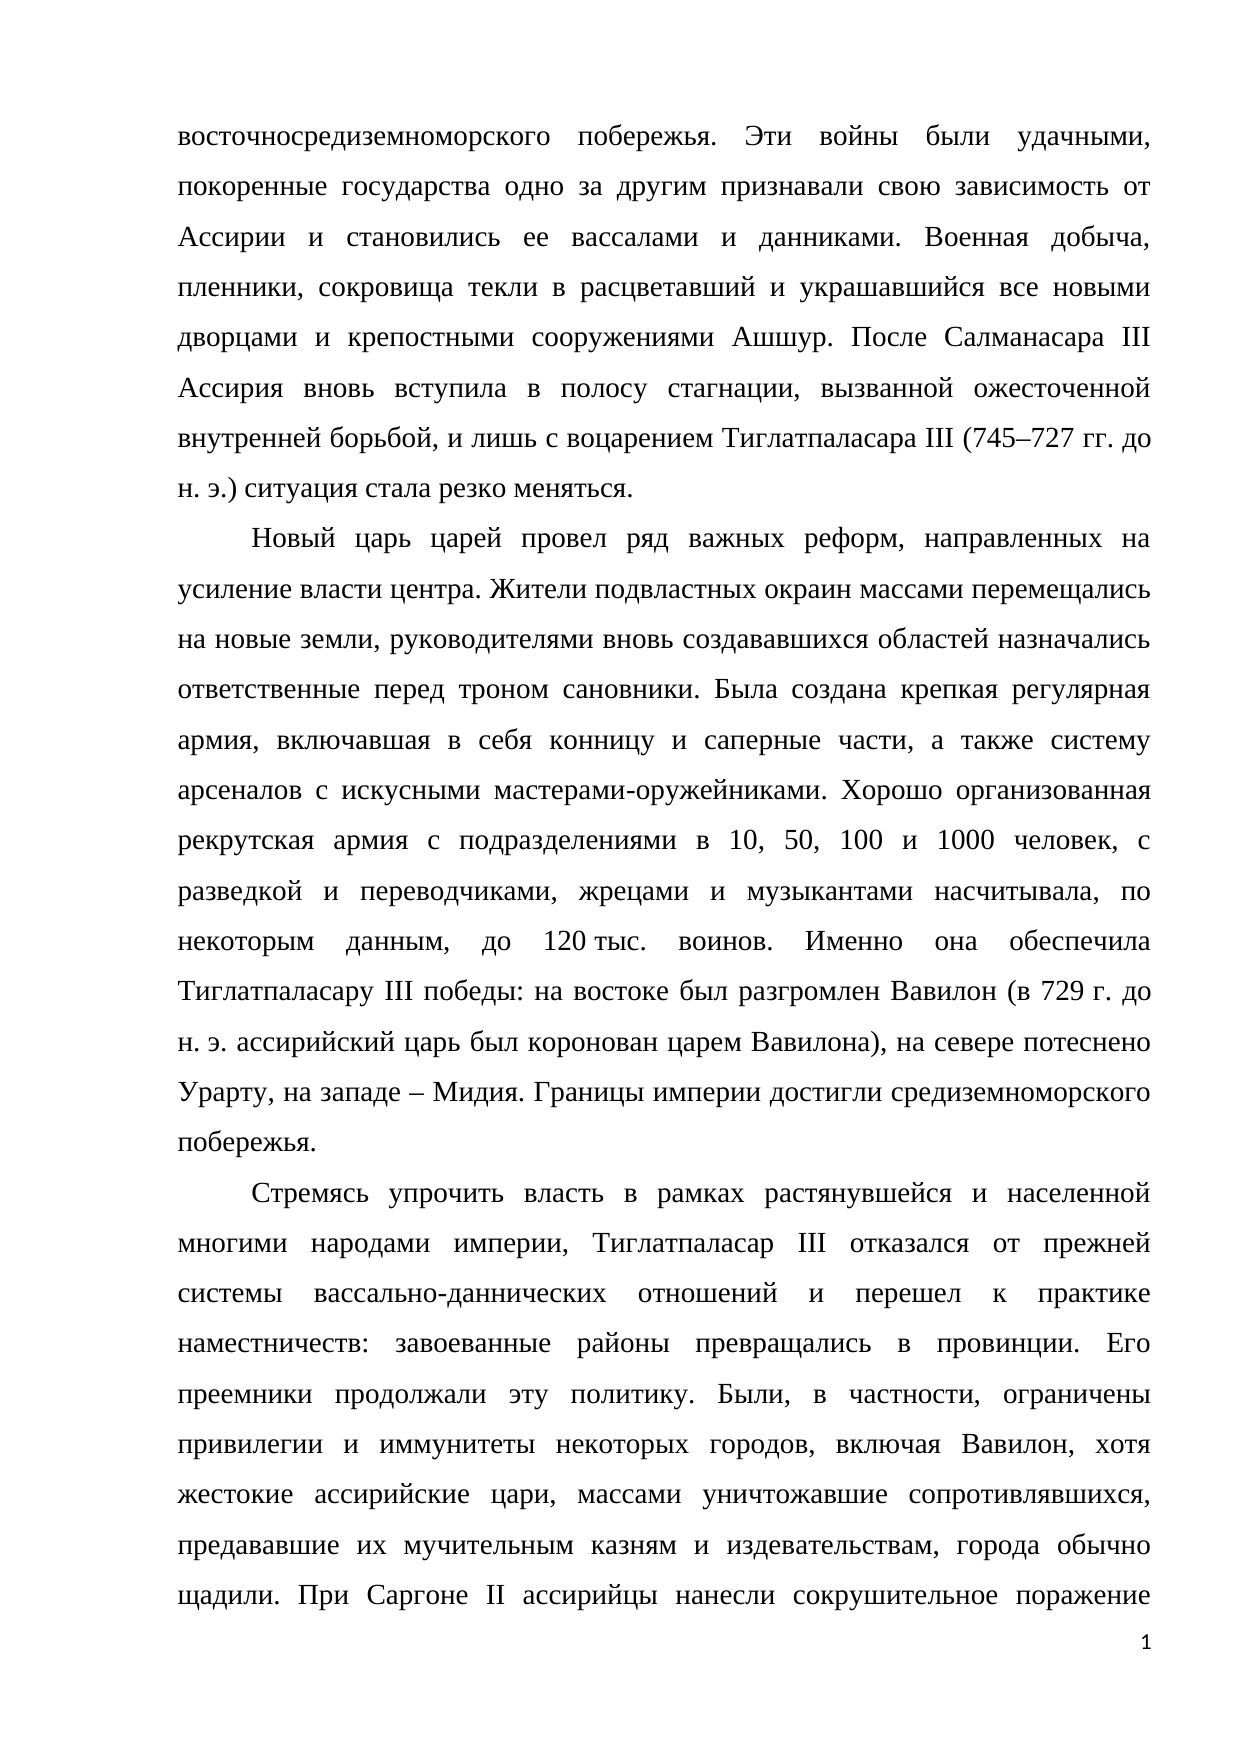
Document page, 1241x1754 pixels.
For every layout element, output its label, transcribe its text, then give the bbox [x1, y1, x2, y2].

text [177, 118, 1152, 504]
text Новый царь царей провел ряд важных реформ, направленных на усиление власти центра. Жители подвластных окраин массами перемещались на новые земли, руководителями вновь создававшихся областей назначались ответственные перед троном сановники. Была создана крепкая регулярная армия, включавшая в себя конницу и саперные части, а также систему арсеналов с искусными мастерами-оружейниками. Хорошо организованная рекрутская армия с подразделениями в 10, 50, 100 и 1000 человек, с разведкой и переводчиками, жрецами и музыкантами насчитывала, по некоторым данным, до 120 тыс. воинов. Именно она обеспечила Тиглатпаласару III победы: на востоке был разгромлен Вавилон (в 729 г. до н. э. ассирийский царь был коронован царем Вавилона), на севере потеснено Урарту, на западе – Мидия. Границы империи достигли средиземноморского побережья. [177, 521, 1152, 1158]
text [177, 1175, 1152, 1611]
